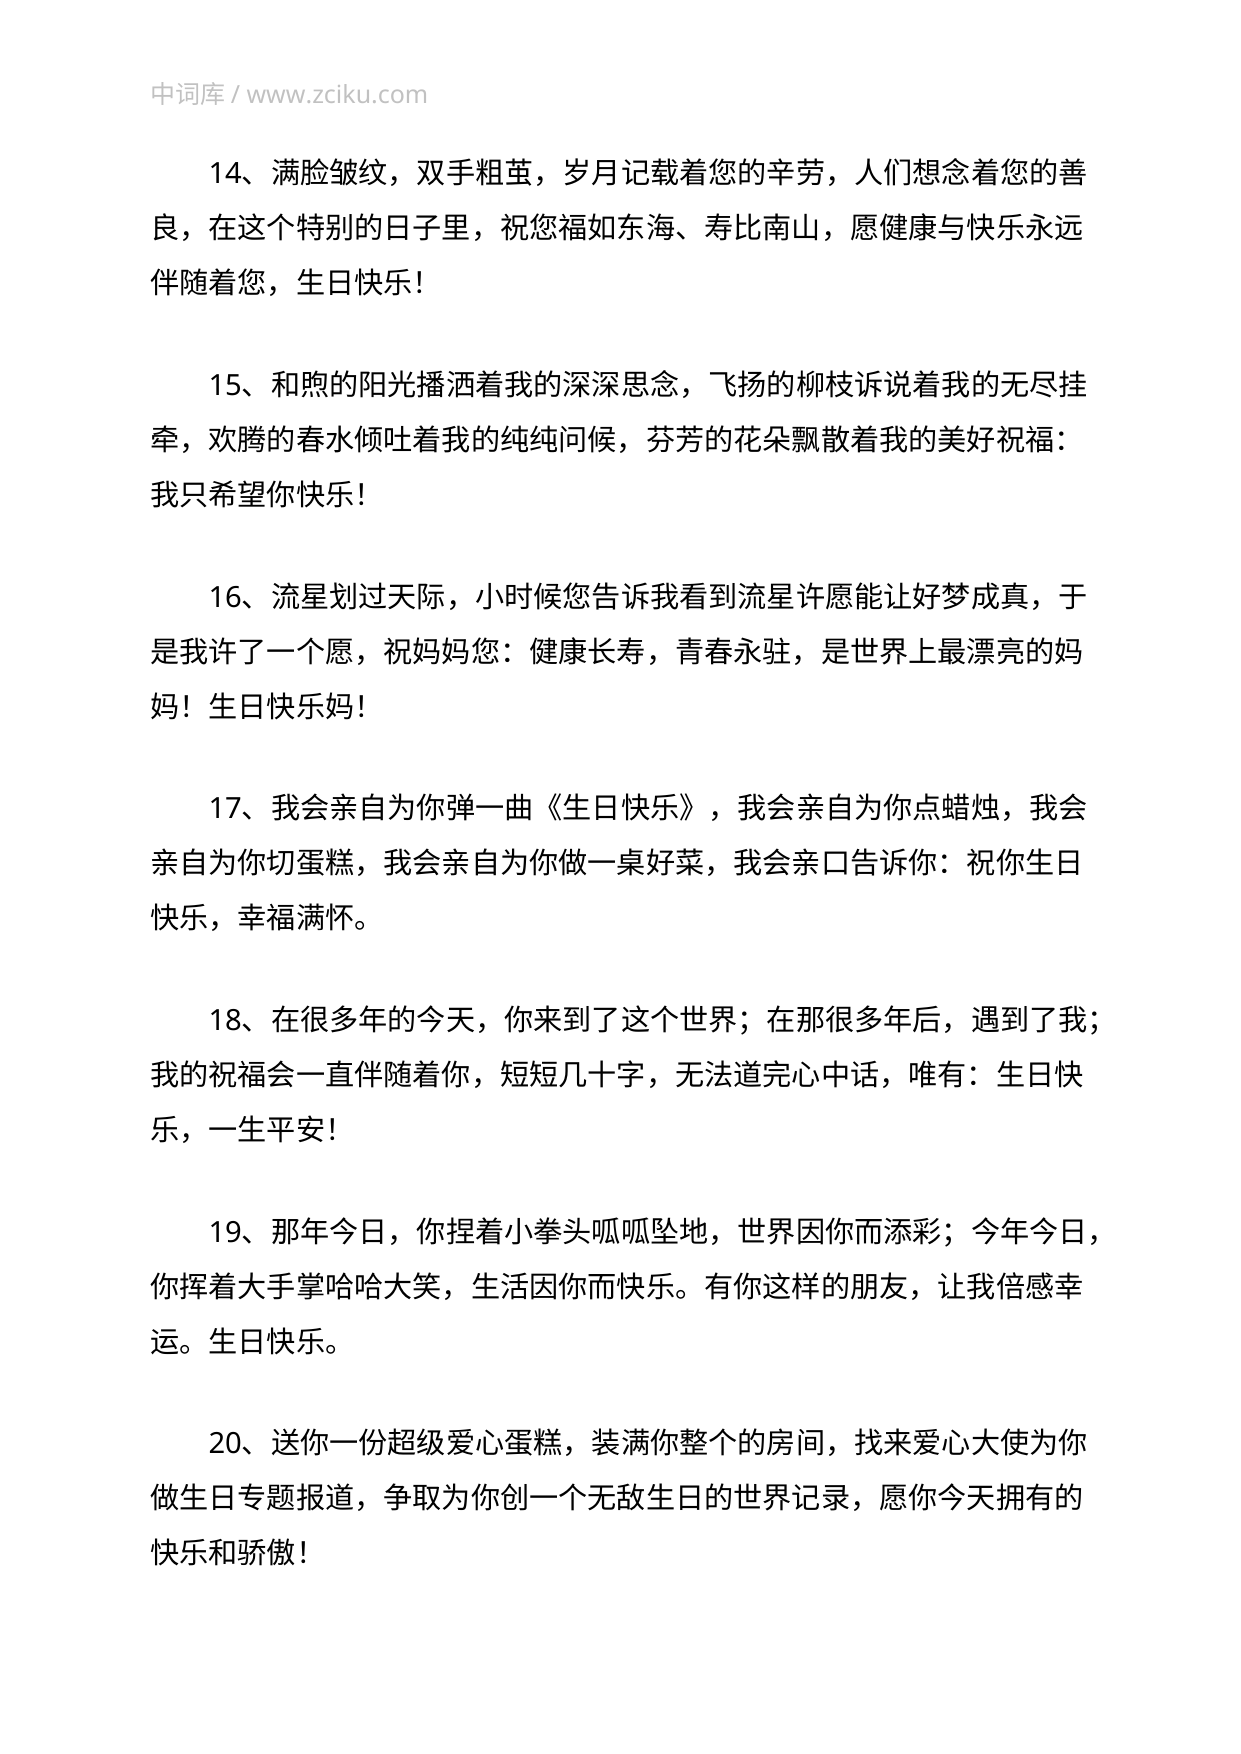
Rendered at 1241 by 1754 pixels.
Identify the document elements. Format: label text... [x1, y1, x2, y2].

text 19、那年今日，你捏着小拳头呱呱坠地，世界因你而添彩；今年今日，你挥着大手掌哈哈大笑，生活因你而快乐。有你这样的朋友，让我倍感幸运。生日快乐。 [150, 1208, 1090, 1361]
text 15、和煦的阳光播洒着我的深深思念，飞扬的柳枝诉说着我的无尽挂牵，欢腾的春水倾吐着我的纯纯问候，芬芳的花朵飘散着我的美好祝福：我只希望你快乐！ [150, 362, 1090, 514]
text 20、送你一份超级爱心蛋糕，装满你整个的房间，找来爱心大使为你做生日专题报道，争取为你创一个无敌生日的世界记录，愿你今天拥有的快乐和骄傲！ [150, 1420, 1090, 1572]
text 18、在很多年的今天，你来到了这个世界；在那很多年后，遇到了我；我的祝福会一直伴随着你，短短几十字，无法道完心中话，唯有：生日快乐，一生平安！ [150, 997, 1090, 1149]
text 14、满脸皱纹，双手粗茧，岁月记载着您的辛劳，人们想念着您的善良，在这个特别的日子里，祝您福如东海、寿比南山，愿健康与快乐永远伴随着您，生日快乐！ [150, 150, 1090, 302]
text 16、流星划过天际，小时候您告诉我看到流星许愿能让好梦成真，于是我许了一个愿，祝妈妈您：健康长寿，青春永驻，是世界上最漂亮的妈妈！生日快乐妈！ [150, 573, 1090, 726]
text 17、我会亲自为你弹一曲《生日快乐》，我会亲自为你点蜡烛，我会亲自为你切蛋糕，我会亲自为你做一桌好菜，我会亲口告诉你：祝你生日快乐，幸福满怀。 [150, 785, 1090, 937]
